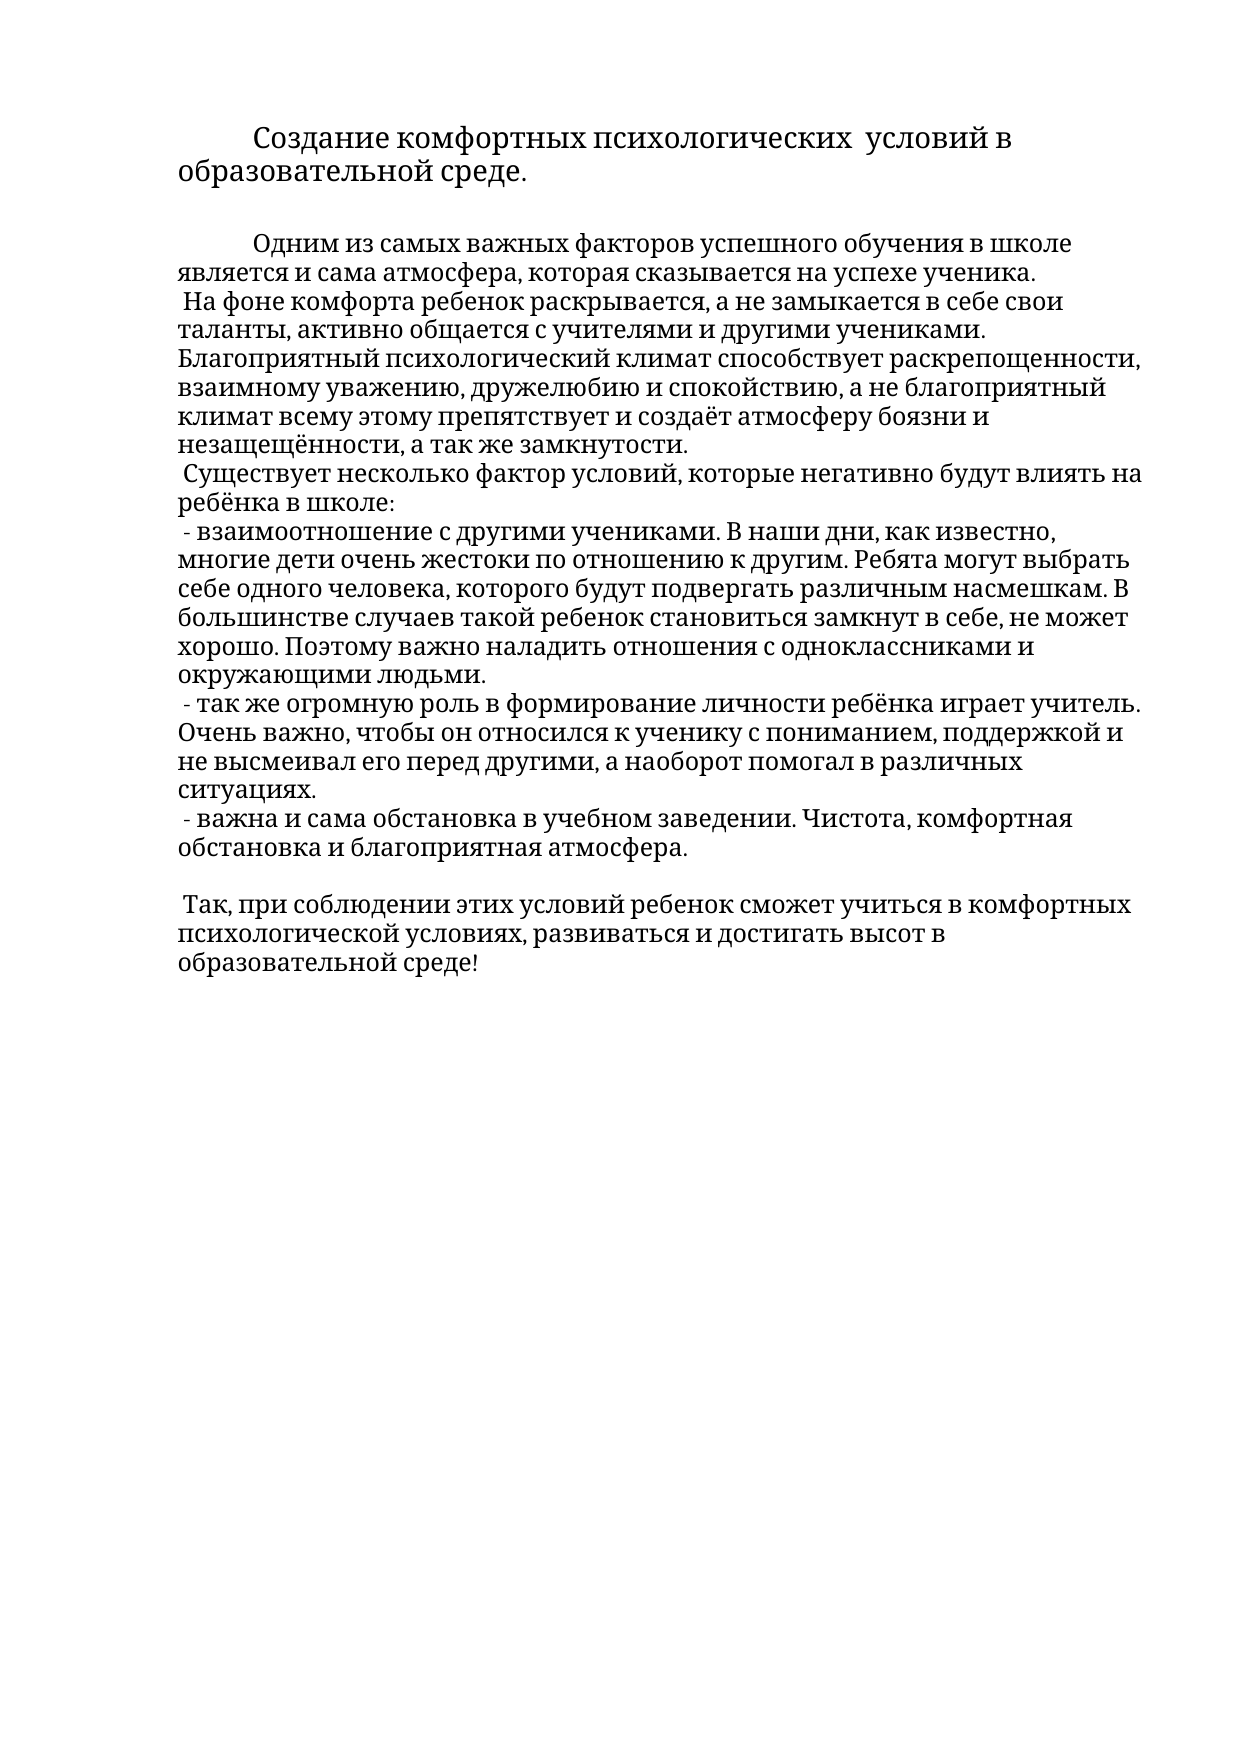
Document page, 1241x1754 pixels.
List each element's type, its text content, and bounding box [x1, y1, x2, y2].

text Одним из самых важных факторов успешного обучения в школе является и сама атмосфера, которая сказывается на успехе ученика. На фоне комфорта ребенок раскрывается, а не замыкается в себе свои таланты, активно общается с учителями и другими учениками. Благоприятный психологический климат способствует раскрепощенности, взаимному уважению, дружелюбию и спокойствию, а не благоприятный климат всему этому препятствует и создаёт атмосферу боязни и незащещённости, а так же замкнутости. Существует несколько фактор условий, которые негативно будут влиять на ребёнка в школе: - взаимоотношение с другими учениками. В наши дни, как известно, многие дети очень жестоки по отношению к другим. Ребята могут выбрать себе одного человека, которого будут подвергать различным насмешкам. В большинстве случаев такой ребенок становиться замкнут в себе, не может хорошо. Поэтому важно наладить отношения с одноклассниками и окружающими людьми. - так же огромную роль в формирование личности ребёнка играет учитель. Очень важно, чтобы он относился к ученику с пониманием, поддержкой и не высмеивал его перед другими, а наоборот помогал в различных ситуациях. - важна и сама обстановка в учебном заведении. Чистота, комфортная обстановка и благоприятная атмосфера. Так, при соблюдении этих условий ребенок сможет учиться в комфортных психологической условиях, развиваться и достигать высот в образовательной среде! [177, 230, 1152, 977]
text Создание комфортных психологических условий в образовательной среде. [177, 122, 1152, 189]
